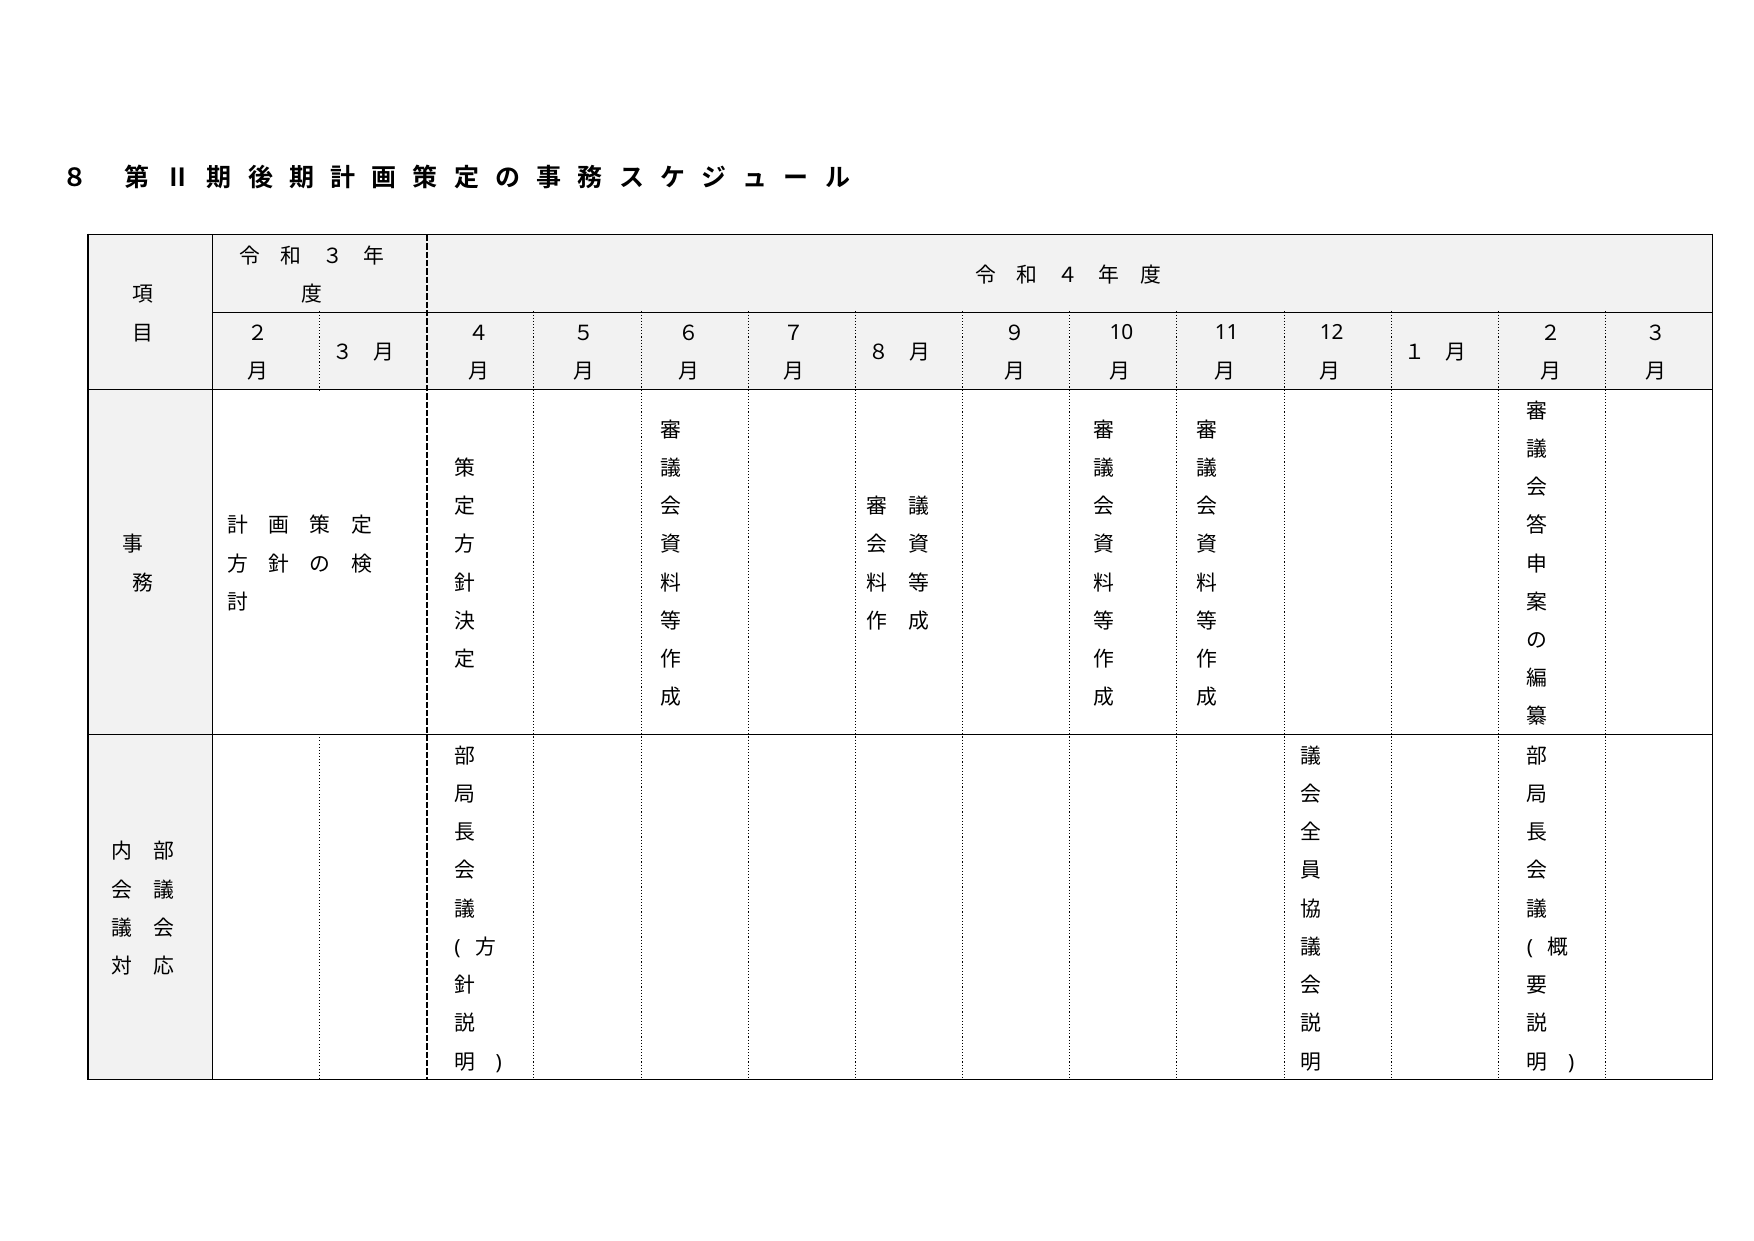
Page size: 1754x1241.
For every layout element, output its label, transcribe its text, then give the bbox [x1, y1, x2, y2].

table_cell 内部会議 議会対応 [89, 735, 212, 1079]
table_header 令和４年度 [427, 235, 1712, 311]
table_cell 策定方針決定 [427, 390, 534, 734]
text ８ 第Ⅱ期後期計画策定の事務スケジュール [62, 157, 1692, 195]
table_cell [1605, 735, 1712, 1079]
table_header 令和３年度 [213, 235, 427, 311]
table_cell ８月 [855, 313, 962, 389]
table_cell ３月 [1605, 313, 1712, 389]
table_cell 審議会資料等作成 [1070, 390, 1177, 734]
table_cell ３月 [320, 313, 427, 389]
table_cell ５月 [534, 313, 641, 389]
table_cell [534, 390, 641, 734]
table_cell 部局長会議(概要説明) [1498, 735, 1605, 1079]
table_header 項 目 [89, 235, 212, 389]
table_cell ７月 [748, 313, 855, 389]
table_cell 12月 [1284, 313, 1391, 389]
table_cell [1391, 735, 1498, 1079]
table_cell [748, 390, 855, 734]
table_cell [1070, 735, 1177, 1079]
table_cell [641, 735, 748, 1079]
table_cell [534, 735, 641, 1079]
table_cell [1177, 735, 1284, 1079]
table_cell 計画策定方針の検討 [213, 390, 427, 734]
table_cell ４月 [427, 313, 534, 389]
table_cell [748, 735, 855, 1079]
table_cell ９月 [963, 313, 1069, 389]
table_cell 審議会資料等作成 [641, 390, 748, 734]
table_cell [963, 735, 1069, 1079]
table_cell 議会全員協議会説明 [1284, 735, 1391, 1079]
table_cell 事務 [89, 390, 212, 734]
table_cell 11月 [1177, 313, 1284, 389]
table_cell [213, 735, 319, 1079]
table_cell [320, 735, 427, 1079]
table_cell １月 [1391, 313, 1498, 389]
table_cell 部局長会議(方針説明) [427, 735, 534, 1079]
table_cell [1605, 390, 1712, 734]
table_cell [855, 735, 962, 1079]
table_cell 10月 [1070, 313, 1177, 389]
table_cell ６月 [641, 313, 748, 389]
table_cell [1284, 390, 1391, 734]
table_cell 審議会資料等作成 [855, 390, 962, 734]
table_cell [1391, 390, 1498, 734]
table_cell ２月 [213, 313, 319, 389]
table_cell 審議会資料等作成 [1177, 390, 1284, 734]
table_cell [963, 390, 1069, 734]
table_cell ２月 [1498, 313, 1605, 389]
table_cell 審議会答申案の編纂 [1498, 390, 1605, 734]
